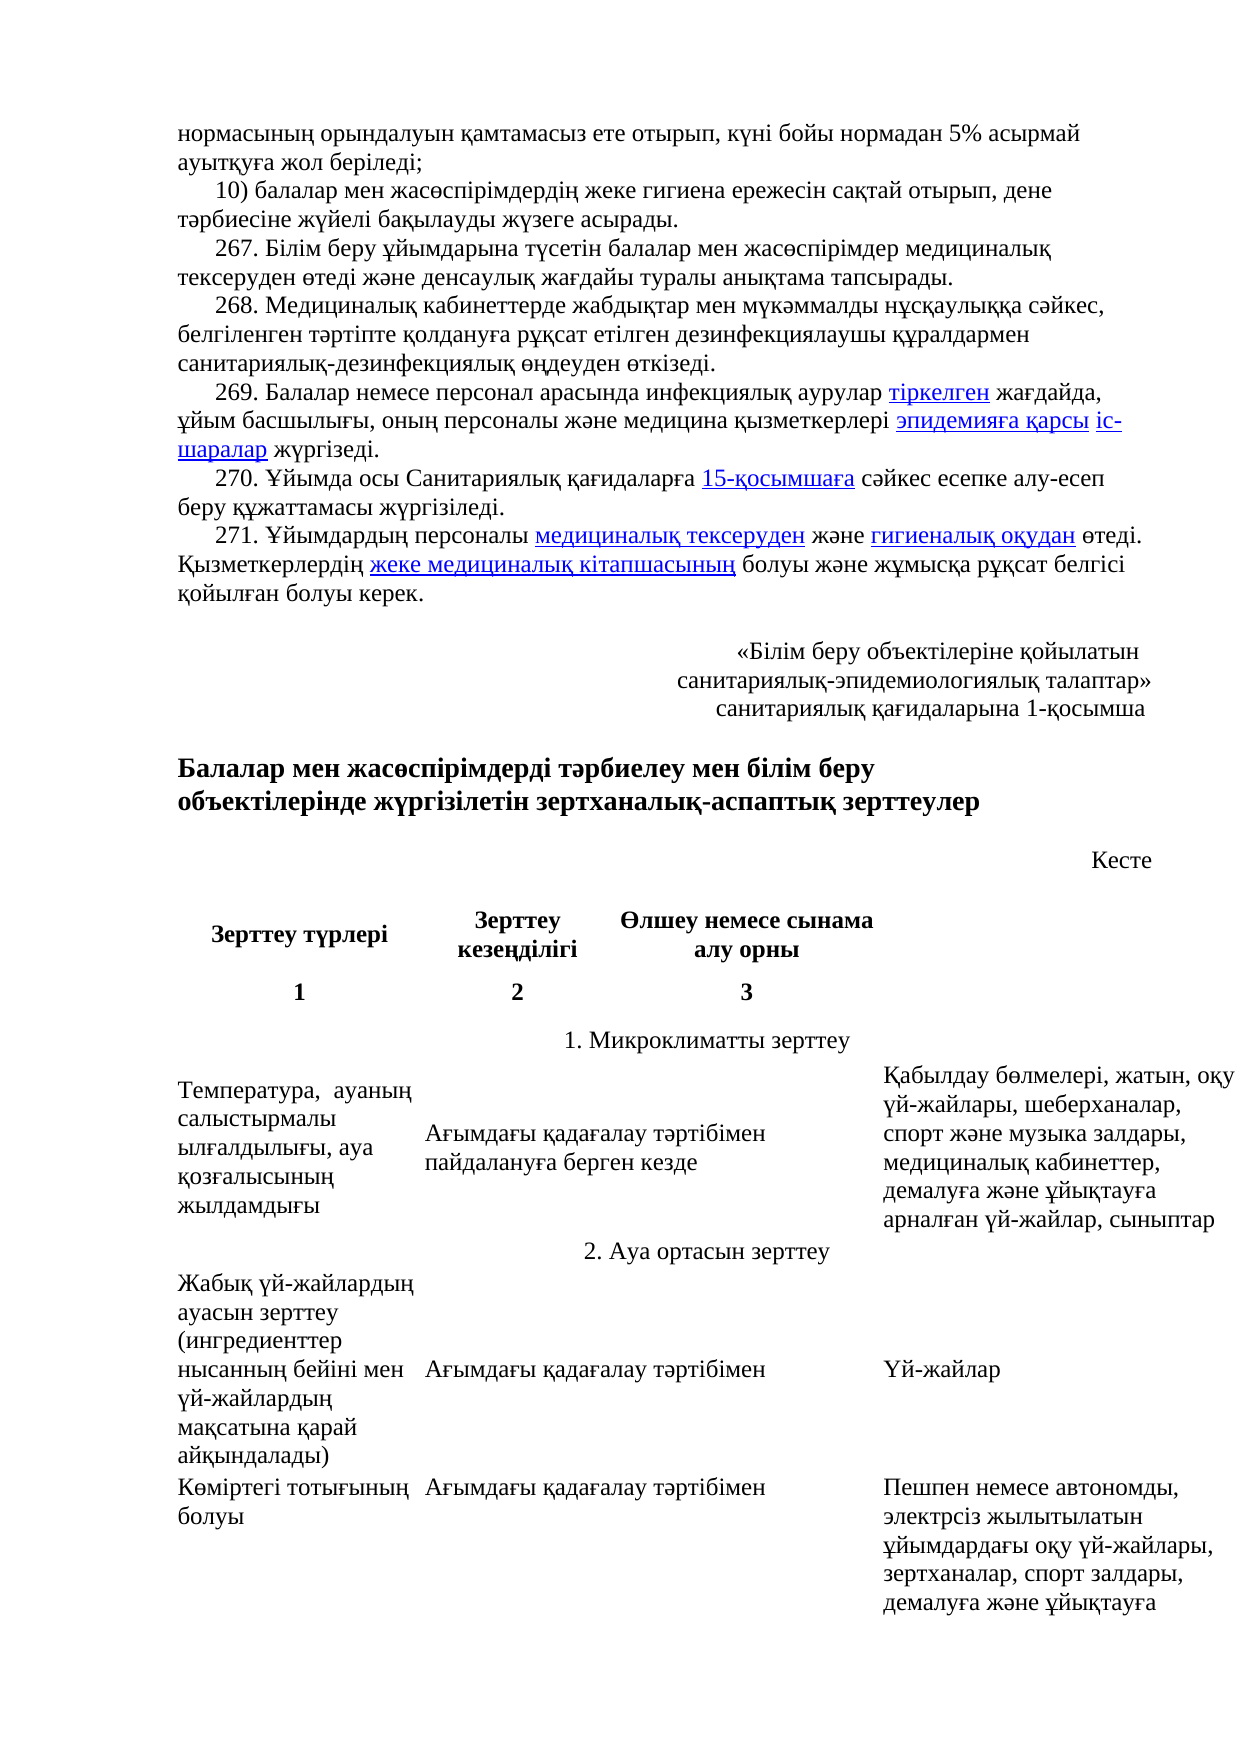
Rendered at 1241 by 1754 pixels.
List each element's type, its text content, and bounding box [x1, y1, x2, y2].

table_cell Ағымдағы қадағалау тәртібімен [423, 1266, 882, 1471]
text Кесте [177, 845, 1152, 874]
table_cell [882, 1471, 1238, 1618]
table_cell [176, 1471, 423, 1618]
table_header Өлшеу немесе сынама алу орны [612, 903, 882, 964]
table_cell 1 [176, 964, 423, 1020]
table_cell Ағымдағы қадағалау тәртібімен пайдалануға берген кезде [423, 1059, 882, 1234]
table_cell Температура, ауаның салыстырмалы ылғалдылығы, ауа қозғалысының жылдамдығы [176, 1059, 423, 1234]
table_cell 3 [612, 964, 882, 1020]
text Балалар мен жасөспірімдерді тәрбиелеу мен білім беру объектілерінде жүргізілетін зертханалық-аспаптық зерттеулер [177, 751, 1152, 816]
table_cell Қабылдау бөлмелері, жатын, оқу үй-жайлары, шеберханалар, спорт және музыка залдары, медициналық кабинеттер, демалуға және ұйықтауға арналған үй-жайлар, сыныптар [882, 1059, 1238, 1234]
table_cell 2. Ауа ортасын зерттеу [176, 1235, 1238, 1266]
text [177, 118, 1152, 607]
table_cell 2 [423, 964, 612, 1020]
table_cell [423, 1471, 882, 1618]
table_cell Үй-жайлар [882, 1266, 1238, 1471]
table_header Зерттеу түрлері [176, 903, 423, 964]
text «Білім беру объектілеріне қойылатын санитариялық-эпидемиологиялық талаптар» санитариялық қағидаларына 1-қосымша [177, 636, 1152, 722]
table_cell 1. Микроклиматты зерттеу [176, 1020, 1238, 1059]
table_cell Жабық үй-жайлардың ауасын зерттеу (ингредиенттер нысанның бейіні мен үй-жайлардың мақсатына қарай айқындалады) [176, 1266, 423, 1471]
table_header Зерттеу кезеңділігі [423, 903, 612, 964]
